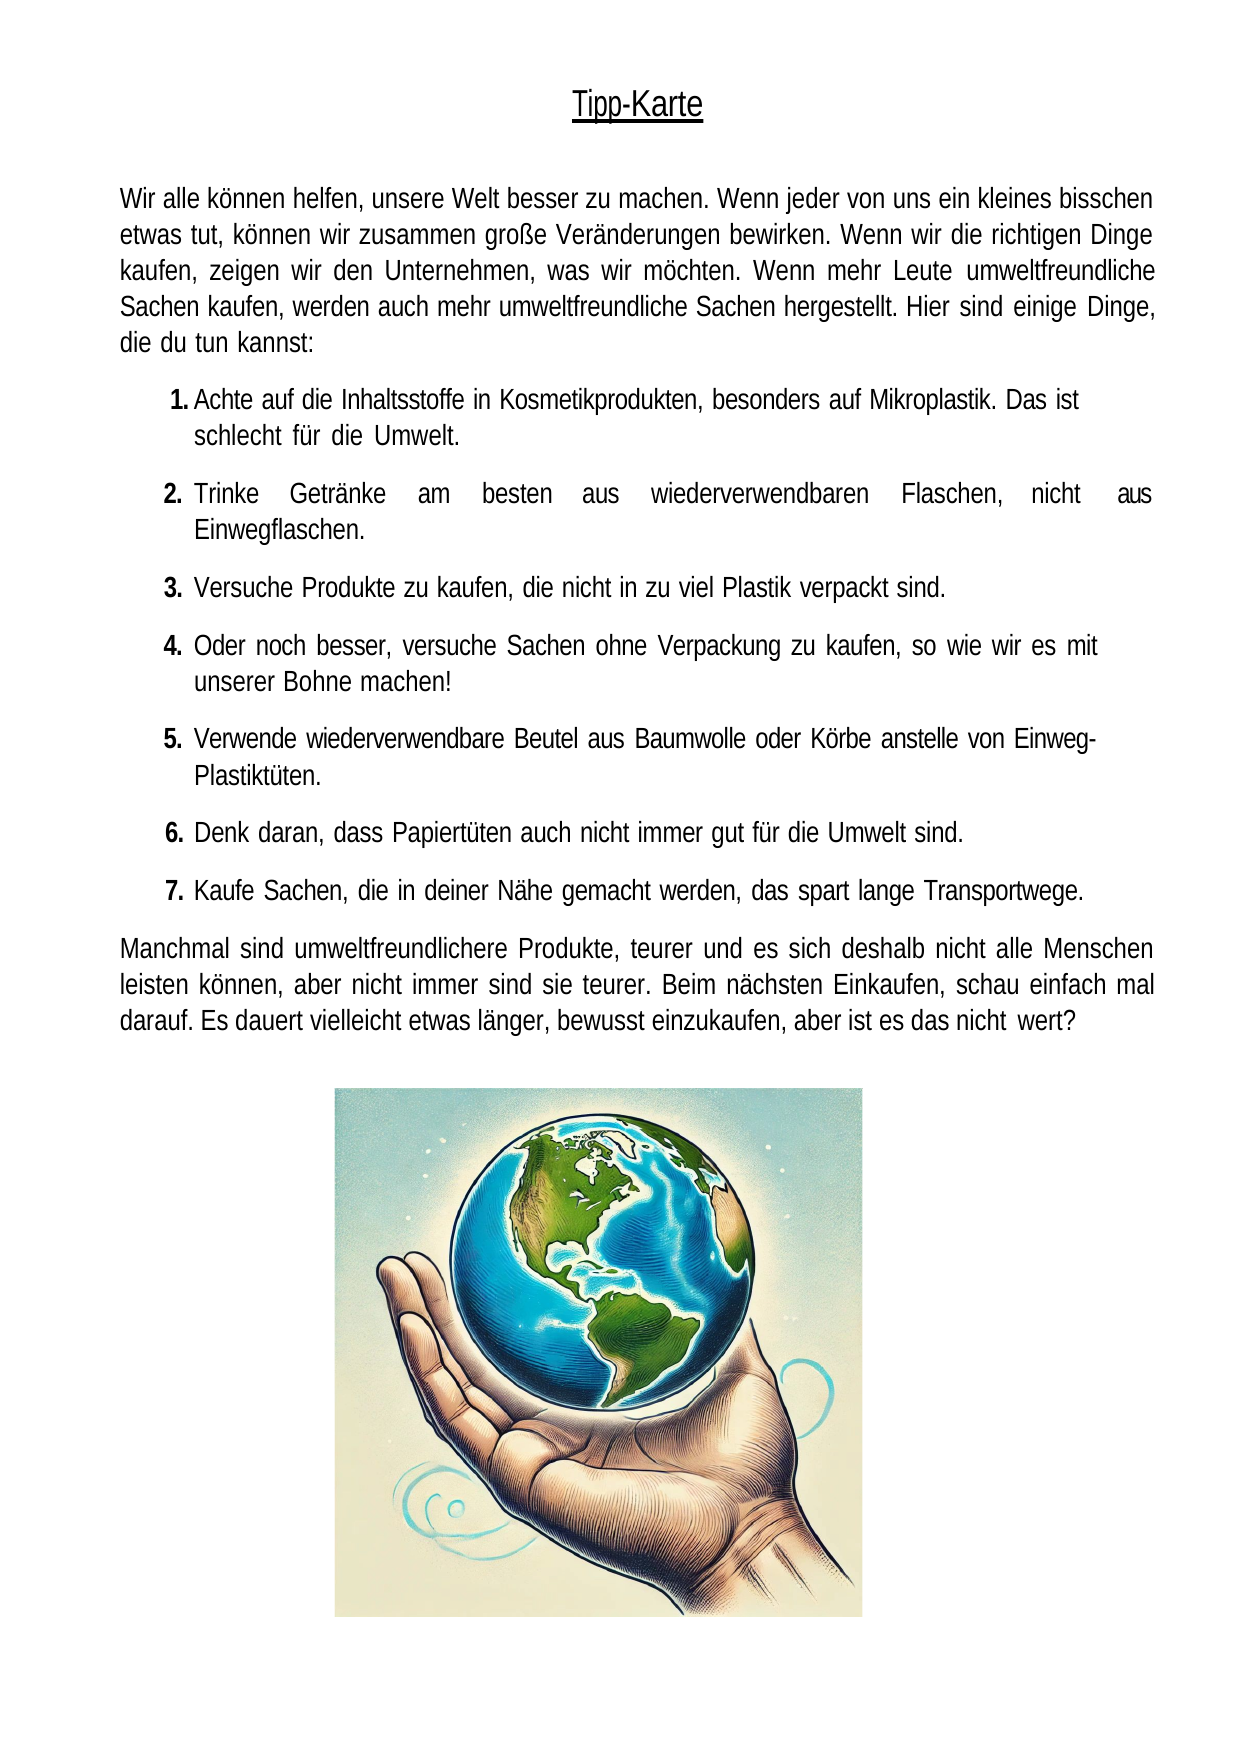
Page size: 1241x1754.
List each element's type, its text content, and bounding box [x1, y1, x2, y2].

list Verwende wiederverwendbare Beutel aus Baumwolle oder Körbe anstelle von Einweg- Plastiktüten. [163, 722, 1155, 791]
list Achte auf die Inhaltsstoffe in Kosmetikprodukten, besonders auf Mikroplastik. Das ist schlecht für die Umwelt. [170, 382, 1156, 452]
text Tipp-Karte [107, 81, 1168, 124]
text Wir alle können helfen, unsere Welt besser zu machen. Wenn jeder von uns ein kleines bisschen etwas tut, können wir zusammen große Veränderungen bewirken. Wenn wir die richtigen Dinge kaufen, zeigen wir den Unternehmen, was wir möchten. Wenn mehr Leute umweltfreundliche Sachen kaufen, werden auch mehr umweltfreundliche Sachen hergestellt. Hier sind einige Dinge, die du tun kannst: [119, 181, 1156, 358]
list Trinke Getränke am besten aus wiederverwendbaren Flaschen, nicht aus Einwegﬂaschen. [163, 476, 1155, 546]
list Kaufe Sachen, die in deiner Nähe gemacht werden, das spart lange Transportwege. [165, 873, 1194, 907]
text Manchmal sind umweltfreundlichere Produkte, teurer und es sich deshalb nicht alle Menschen leisten können, aber nicht immer sind sie teurer. Beim nächsten Einkaufen, schau einfach mal darauf. Es dauert vielleicht etwas länger, bewusst einzukaufen, aber ist es das nicht wert? [119, 931, 1156, 1037]
list Denk daran, dass Papiertüten auch nicht immer gut für die Umwelt sind. [165, 815, 1194, 849]
list Versuche Produkte zu kaufen, die nicht in zu viel Plastik verpackt sind. [163, 570, 1194, 603]
list Oder noch besser, versuche Sachen ohne Verpackung zu kaufen, so wie wir es mit unserer Bohne machen! [163, 628, 1156, 697]
picture [334, 1088, 863, 1617]
